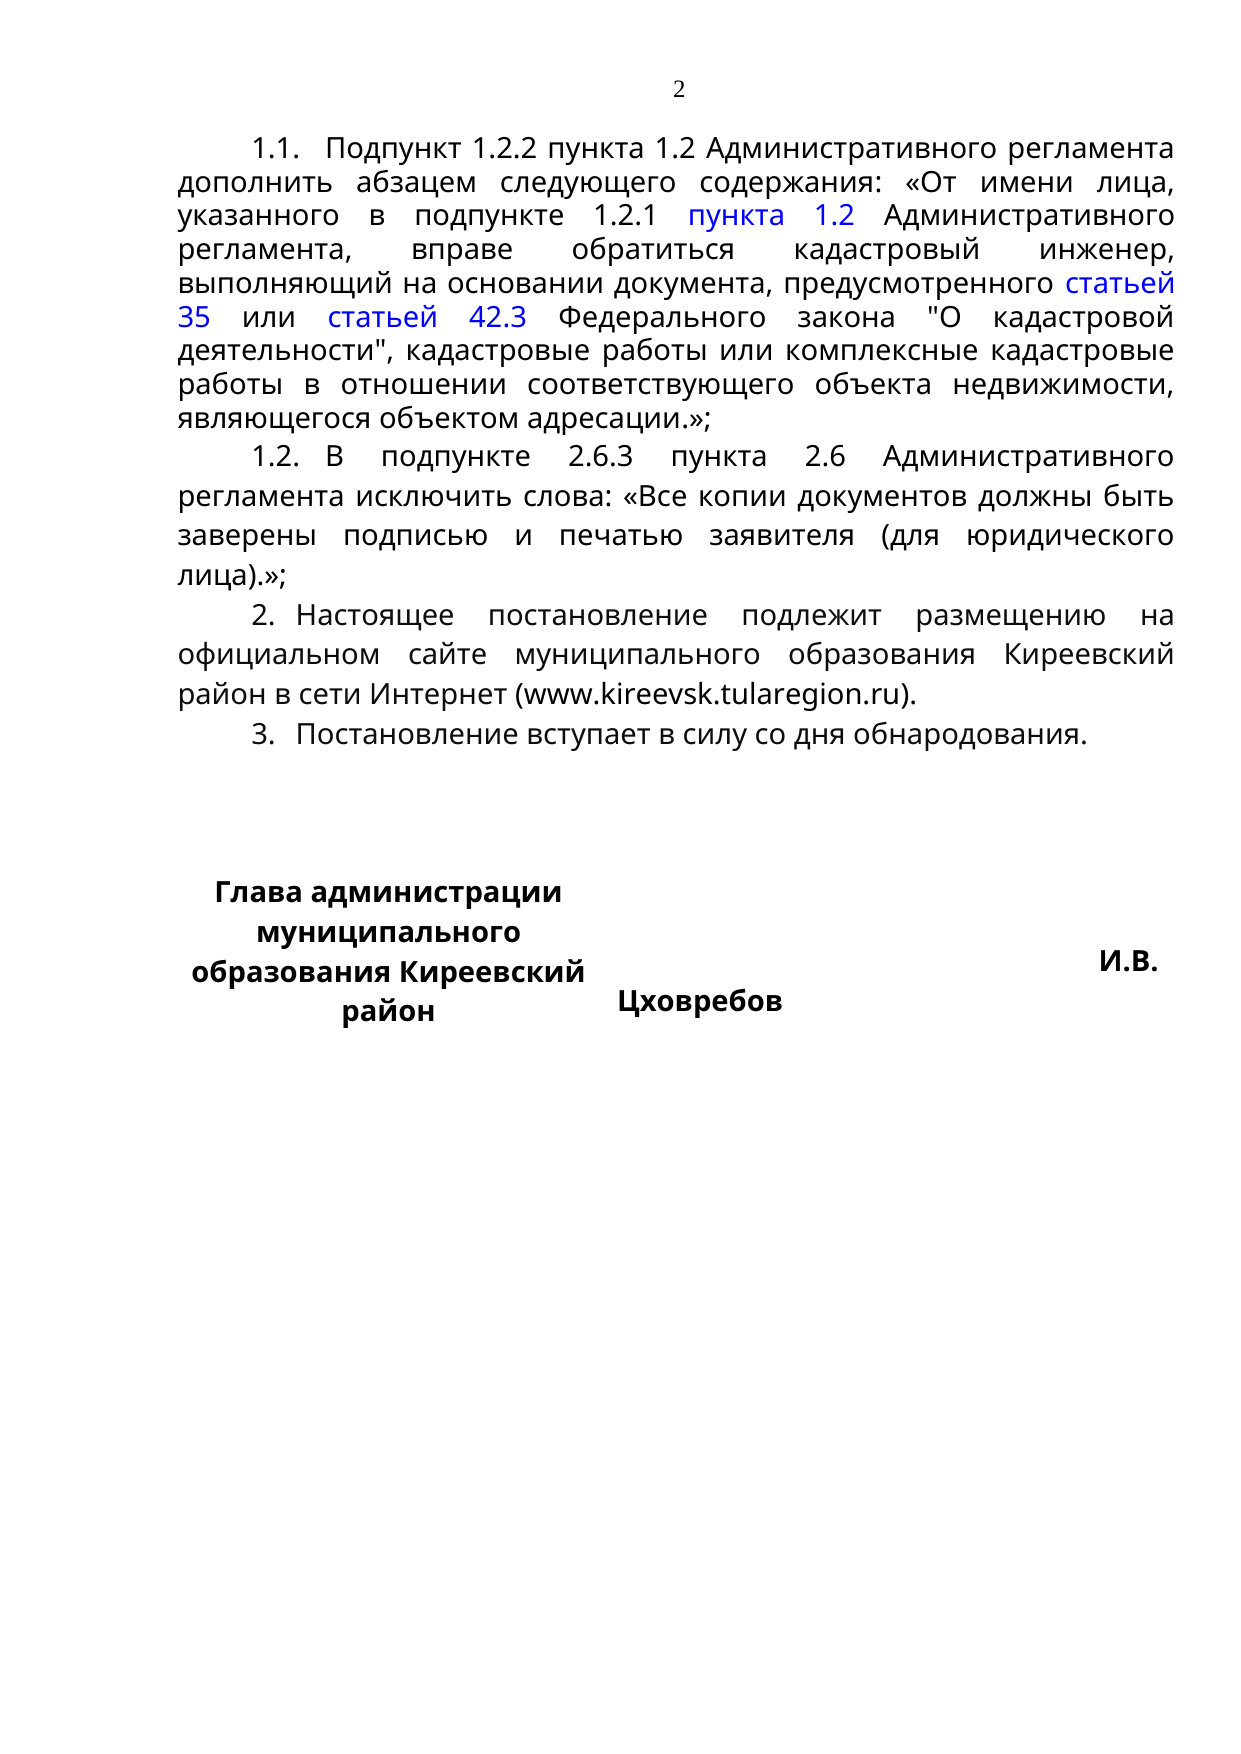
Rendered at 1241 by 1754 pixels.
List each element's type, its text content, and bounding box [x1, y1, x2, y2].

list Постановление вступает в силу со дня обнародования. [177, 713, 1175, 753]
list В подпункте 2.6.3 пункта 2.6 Административного регламента исключить слова: «Все копии документов должны быть заверены подписью и печатью заявителя (для юридического лица).»; [177, 435, 1175, 594]
list Настоящее постановление подлежит размещению на официальном сайте муниципального образования Киреевский район в сети Интернет (www.kireevsk.tularegion.ru). [177, 594, 1175, 713]
table_header И.В. Цховребов [606, 872, 1181, 1030]
list Подпункт 1.2.2 пункта 1.2 Административного регламента дополнить абзацем следующего содержания: «От имени лица, указанного в подпункте 1.2.1 пункта 1.2 Административного регламента, вправе обратиться кадастровый инженер, выполняющий на основании документа, предусмотренного статьей 35 или статьей 42.3 Федерального закона "О кадастровой деятельности", кадастровые работы или комплексные кадастровые работы в отношении соответствующего объекта недвижимости, являющегося объектом адресации.»; [177, 131, 1175, 435]
table_header Глава администрации муниципального образования Киреевский район [177, 872, 606, 1030]
